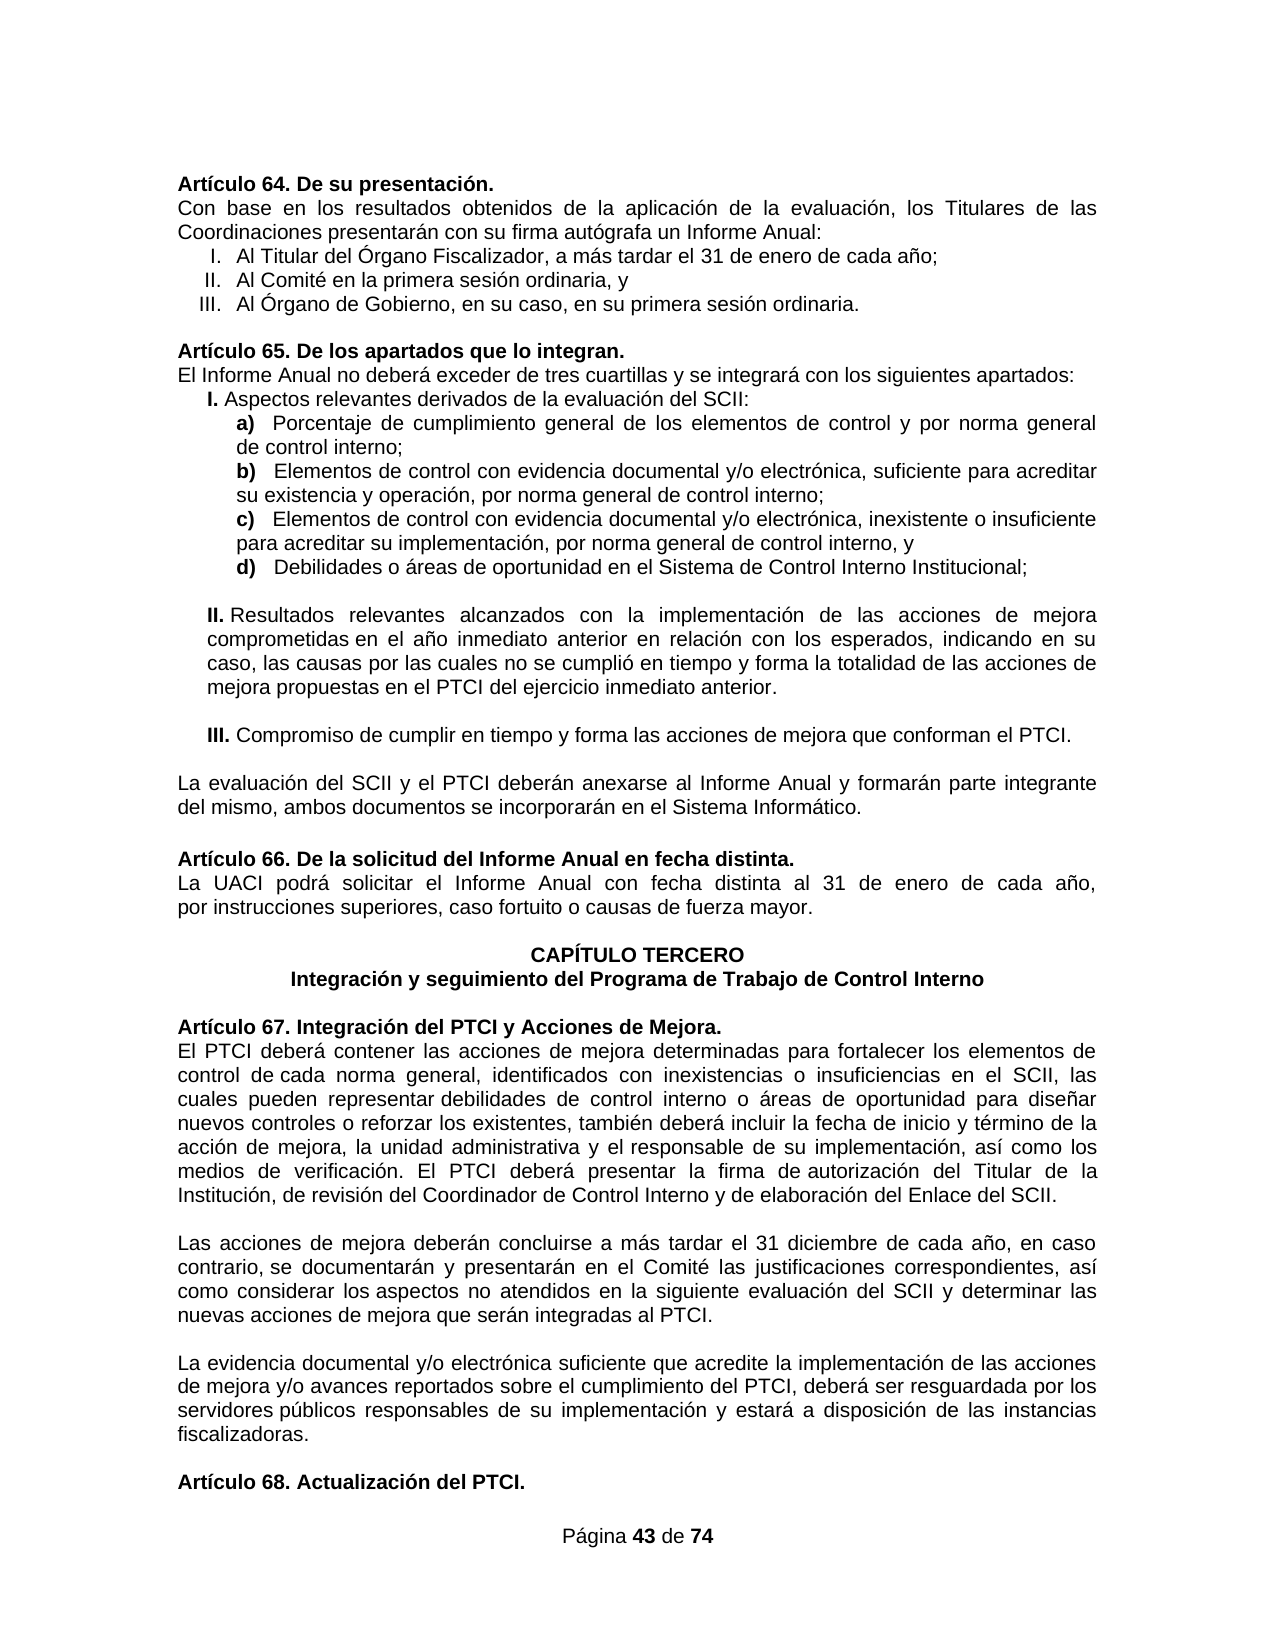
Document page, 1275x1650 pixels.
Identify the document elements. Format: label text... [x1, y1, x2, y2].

text Artículo 67. Integración del PTCI y Acciones de Mejora. [177, 1015, 1098, 1039]
text Integración y seguimiento del Programa de Trabajo de Control Interno [177, 967, 1098, 991]
text c) Elementos de control con evidencia documental y/o electrónica, inexistente o insuficiente para acreditar su implementación, por norma general de control interno, y [236, 507, 1098, 555]
text La evaluación del SCII y el PTCI deberán anexarse al Informe Anual y formarán parte integrante del mismo, ambos documentos se incorporarán en el Sistema Informático. [177, 771, 1098, 818]
text Artículo 68. Actualización del PTCI. [177, 1470, 1098, 1494]
text Artículo 65. De los apartados que lo integran. [177, 339, 1098, 363]
text La UACI podrá solicitar el Informe Anual con fecha distinta al 31 de enero de cada año, por instrucciones superiores, caso fortuito o causas de fuerza mayor. [177, 871, 1098, 919]
text Las acciones de mejora deberán concluirse a más tardar el 31 diciembre de cada año, en caso contrario, se documentarán y presentarán en el Comité las justificaciones correspondientes, así como considerar los aspectos no atendidos en la siguiente evaluación del SCII y determinar las nuevas acciones de mejora que serán integradas al PTCI. [177, 1231, 1098, 1326]
text b) Elementos de control con evidencia documental y/o electrónica, suficiente para acreditar su existencia y operación, por norma general de control interno; [236, 459, 1098, 507]
list Al Órgano de Gobierno, en su caso, en su primera sesión ordinaria. [222, 291, 1098, 315]
text III. Compromiso de cumplir en tiempo y forma las acciones de mejora que conforman el PTCI. [207, 723, 1098, 747]
text d) Debilidades o áreas de oportunidad en el Sistema de Control Interno Institucional; [236, 555, 1098, 579]
text El PTCI deberá contener las acciones de mejora determinadas para fortalecer los elementos de control de cada norma general, identificados con inexistencias o insuficiencias en el SCII, las cuales pueden representar debilidades de control interno o áreas de oportunidad para diseñar nuevos controles o reforzar los existentes, también deberá incluir la fecha de inicio y término de la acción de mejora, la unidad administrativa y el responsable de su implementación, así como los medios de verificación. El PTCI deberá presentar la firma de autorización del Titular de la Institución, de revisión del Coordinador de Control Interno y de elaboración del Enlace del SCII. [177, 1039, 1098, 1207]
text Artículo 64. De su presentación. [177, 172, 1098, 196]
list Al Titular del Órgano Fiscalizador, a más tardar el 31 de enero de cada año; [222, 243, 1098, 267]
list Al Comité en la primera sesión ordinaria, y [222, 267, 1098, 291]
text Con base en los resultados obtenidos de la aplicación de la evaluación, los Titulares de las Coordinaciones presentarán con su firma autógrafa un Informe Anual: [177, 196, 1098, 243]
text I. Aspectos relevantes derivados de la evaluación del SCII: [207, 387, 1098, 411]
text Artículo 66. De la solicitud del Informe Anual en fecha distinta. [177, 847, 1098, 871]
text II. Resultados relevantes alcanzados con la implementación de las acciones de mejora comprometidas en el año inmediato anterior en relación con los esperados, indicando en su caso, las causas por las cuales no se cumplió en tiempo y forma la totalidad de las acciones de mejora propuestas en el PTCI del ejercicio inmediato anterior. [207, 603, 1098, 699]
text El Informe Anual no deberá exceder de tres cuartillas y se integrará con los siguientes apartados: [177, 363, 1098, 387]
text a) Porcentaje de cumplimiento general de los elementos de control y por norma general de control interno; [236, 411, 1098, 459]
text CAPÍTULO TERCERO [177, 943, 1098, 967]
text La evidencia documental y/o electrónica suficiente que acredite la implementación de las acciones de mejora y/o avances reportados sobre el cumplimiento del PTCI, deberá ser resguardada por los servidores públicos responsables de su implementación y estará a disposición de las instancias fiscalizadoras. [177, 1350, 1098, 1446]
